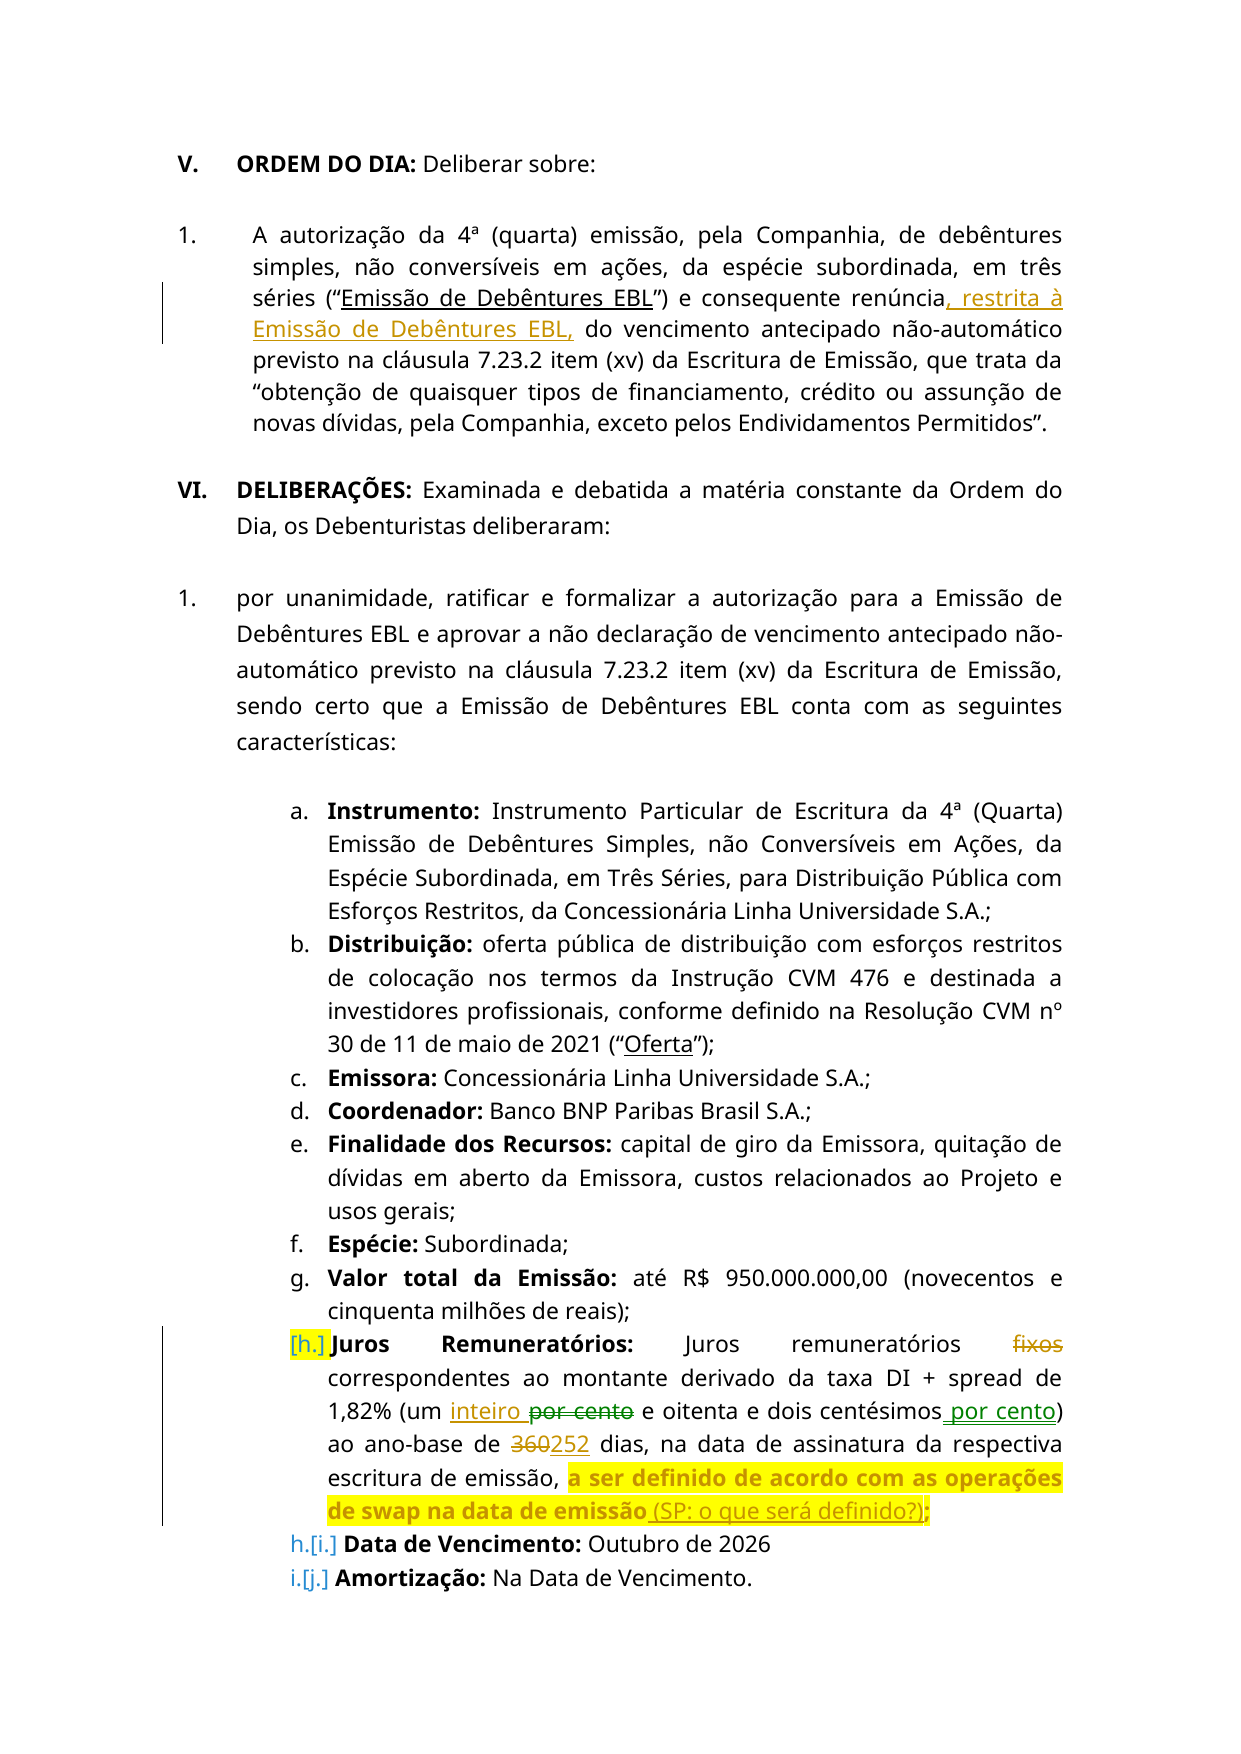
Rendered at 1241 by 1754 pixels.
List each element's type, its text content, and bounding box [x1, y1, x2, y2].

list por unanimidade, ratificar e formalizar a autorização para a Emissão de Debêntures EBL e aprovar a não declaração de vencimento antecipado não-automático previsto na cláusula 7.23.2 item (xv) da Escritura de Emissão, sendo certo que a Emissão de Debêntures EBL conta com as seguintes características: [177, 582, 1063, 757]
list Valor total da Emissão: até R$ 950.000.000,00 (novecentos e cinquenta milhões de reais); [290, 1259, 1063, 1326]
list Juros Remuneratórios: Juros remuneratórios correspondentes ao montante derivado da taxa DI + spread de 1,82% (um e oitenta e dois centésimos) ao ano-base de dias, na data de assinatura da respectiva escritura de emissão, a ser definido de acordo com as operações de swap na data de emissão; [290, 1326, 1063, 1526]
list DELIBERAÇÕES: Examinada e debatida a matéria constante da Ordem do Dia, os Debenturistas deliberaram: [177, 474, 1063, 541]
list Espécie: Subordinada; [290, 1226, 1063, 1259]
list Coordenador: Banco BNP Paribas Brasil S.A.; [290, 1093, 1063, 1126]
list ORDEM DO DIA: Deliberar sobre: [177, 148, 1063, 179]
list Data de Vencimento: Outubro de 2026 [290, 1526, 1063, 1559]
list Distribuição: oferta pública de distribuição com esforços restritos de colocação nos termos da Instrução CVM 476 e destinada a investidores profissionais, conforme definido na Resolução CVM nº 30 de 11 de maio de 2021 (“Oferta”); [290, 926, 1063, 1059]
list Amortização: Na Data de Vencimento. [290, 1559, 1063, 1593]
list Instrumento: Instrumento Particular de Escritura da 4ª (Quarta) Emissão de Debêntures Simples, não Conversíveis em Ações, da Espécie Subordinada, em Três Séries, para Distribuição Pública com Esforços Restritos, da Concessionária Linha Universidade S.A.; [290, 793, 1063, 926]
list Emissora: Concessionária Linha Universidade S.A.; [290, 1059, 1063, 1093]
list Finalidade dos Recursos: capital de giro da Emissora, quitação de dívidas em aberto da Emissora, custos relacionados ao Projeto e usos gerais; [290, 1126, 1063, 1226]
list A autorização da 4ª (quarta) emissão, pela Companhia, de debêntures simples, não conversíveis em ações, da espécie subordinada, em três séries (“Emissão de Debêntures EBL”) e consequente renúncia do vencimento antecipado não-automático previsto na cláusula 7.23.2 item (xv) da Escritura de Emissão, que trata da “obtenção de quaisquer tipos de financiamento, crédito ou assunção de novas dívidas, pela Companhia, exceto pelos Endividamentos Permitidos”. [177, 219, 1063, 438]
